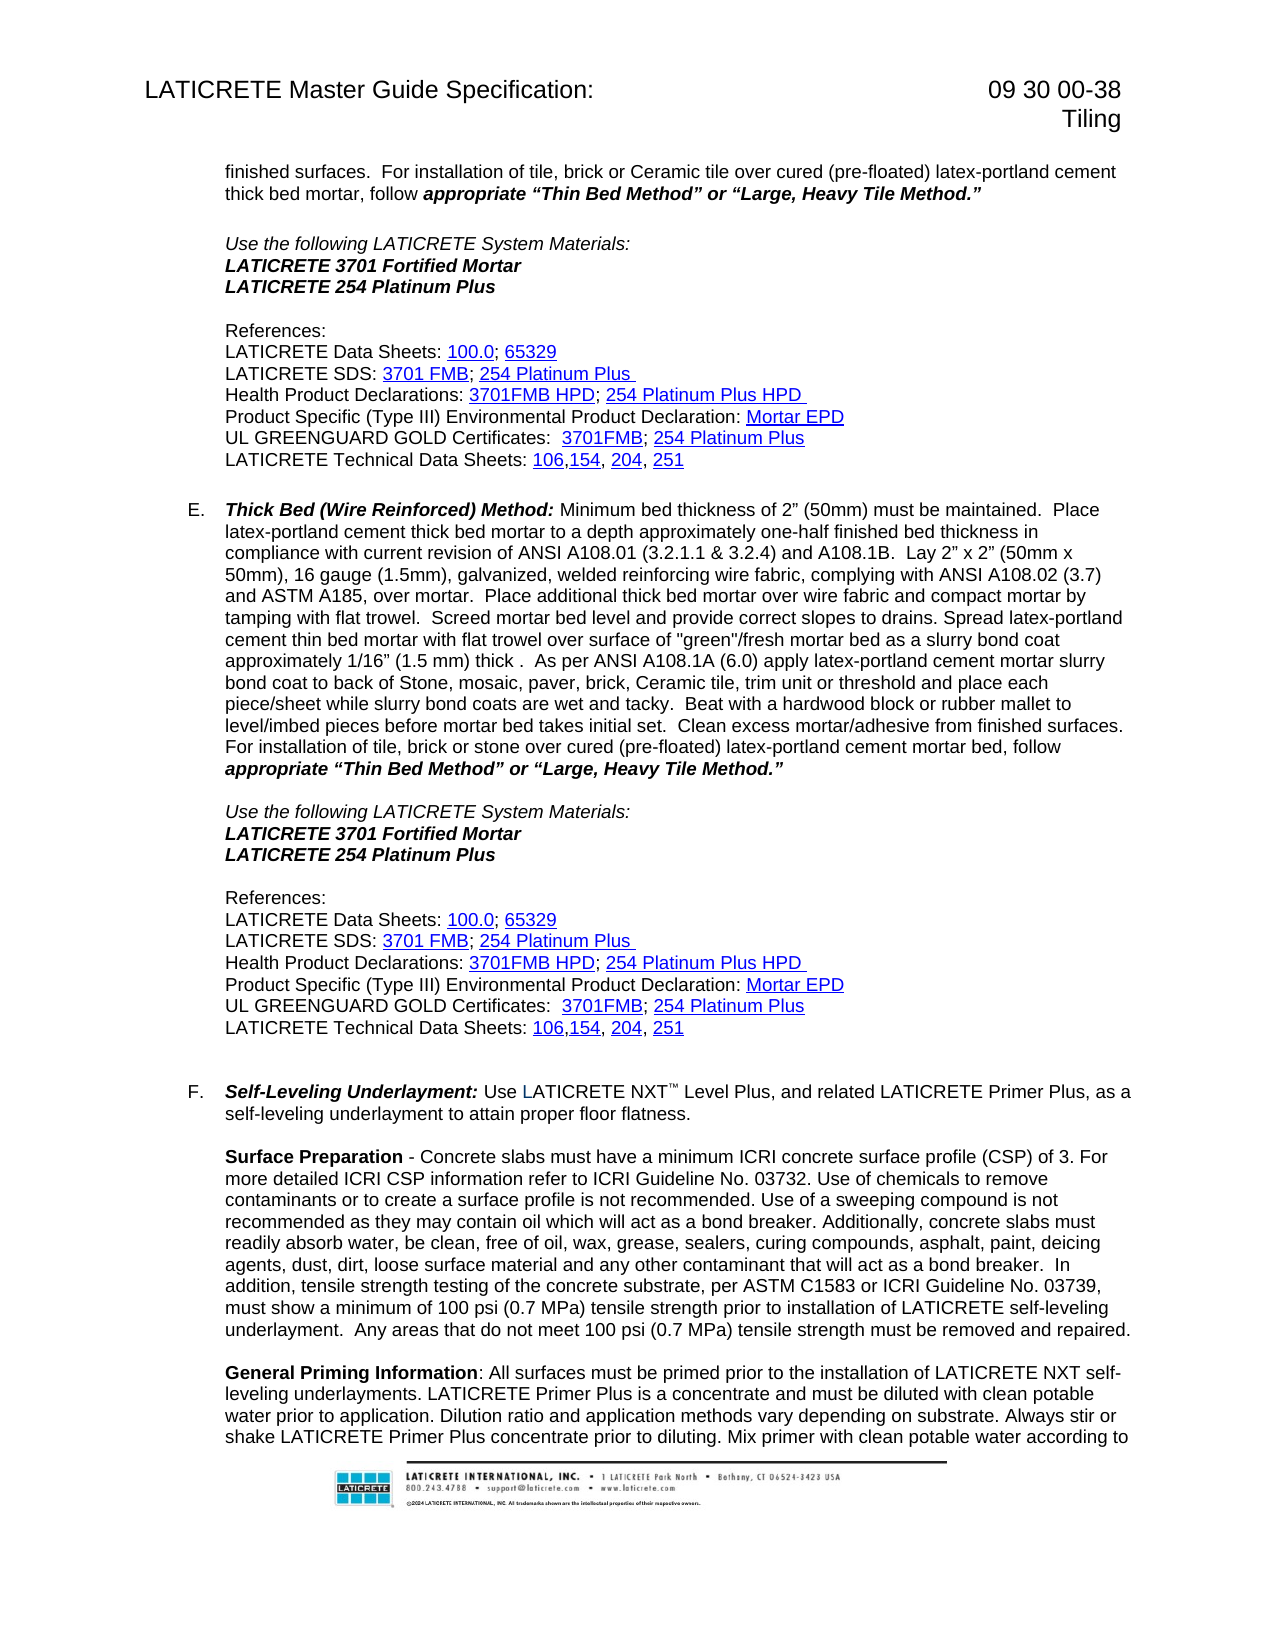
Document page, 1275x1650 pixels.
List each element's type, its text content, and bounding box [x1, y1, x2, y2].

text LATICRETE SDS: 3701 FMB; 254 Platinum Plus [225, 362, 1132, 384]
list Self-Leveling Underlayment: Use LATICRETE NXT™ Level Plus, and related LATICRETE Primer Plus, as a self-leveling underlayment to attain proper floor flatness. [187, 1081, 1132, 1124]
text Surface Preparation - Concrete slabs must have a minimum ICRI concrete surface profile (CSP) of 3. For more detailed ICRI CSP information refer to ICRI Guideline No. 03732. Use of chemicals to remove contaminants or to create a surface profile is not recommended. Use of a sweeping compound is not recommended as they may contain oil which will act as a bond breaker. Additionally, concrete slabs must readily absorb water, be clean, free of oil, wax, grease, sealers, curing compounds, asphalt, paint, deicing agents, dust, dirt, loose surface material and any other contaminant that will act as a bond breaker. In addition, tensile strength testing of the concrete substrate, per ASTM C1583 or ICRI Guideline No. 03739, must show a minimum of 100 psi (0.7 MPa) tensile strength prior to installation of LATICRETE self-leveling underlayment. Any areas that do not meet 100 psi (0.7 MPa) tensile strength must be removed and repaired. [225, 1146, 1132, 1340]
text UL GREENGUARD GOLD Certificates: 3701FMB; 254 Platinum Plus [225, 995, 1132, 1017]
text LATICRETE Technical Data Sheets: 106,154, 204, 251 [225, 1017, 1132, 1038]
text LATICRETE 254 Platinum Plus [225, 844, 1132, 866]
text LATICRETE Data Sheets: 100.0; 65329 [225, 909, 1132, 930]
text LATICRETE Data Sheets: 100.0; 65329 [225, 341, 1132, 362]
text LATICRETE 254 Platinum Plus [225, 276, 1132, 298]
text LATICRETE 3701 Fortified Mortar [225, 822, 1132, 844]
text UL GREENGUARD GOLD Certificates: 3701FMB; 254 Platinum Plus [225, 427, 1132, 449]
text Use the following LATICRETE System Materials: [178, 233, 1132, 255]
text References: [216, 887, 1132, 909]
text References: [150, 319, 1132, 341]
text Health Product Declarations: 3701FMB HPD; 254 Platinum Plus HPD [225, 384, 1132, 406]
text Use the following LATICRETE System Materials: [187, 801, 1132, 822]
text Health Product Declarations: 3701FMB HPD; 254 Platinum Plus HPD [225, 952, 1132, 973]
text LATICRETE SDS: 3701 FMB; 254 Platinum Plus [225, 930, 1132, 952]
list Thick Bed (Wire Reinforced) Method: Minimum bed thickness of 2” (50mm) must be maintained. Place latex-portland cement thick bed mortar to a depth approximately one-half finished bed thickness in compliance with current revision of ANSI A108.01 (3.2.1.1 & 3.2.4) and A108.1B. Lay 2” x 2” (50mm x 50mm), 16 gauge (1.5mm), galvanized, welded reinforcing wire fabric, complying with ANSI A108.02 (3.7) and ASTM A185, over mortar. Place additional thick bed mortar over wire fabric and compact mortar by tamping with flat trowel. Screed mortar bed level and provide correct slopes to drains. Spread latex-portland cement thin bed mortar with flat trowel over surface of "green"/fresh mortar bed as a slurry bond coat approximately 1/16” (1.5 mm) thick . As per ANSI A108.1A (6.0) apply latex-portland cement mortar slurry bond coat to back of Stone, mosaic, paver, brick, Ceramic tile, trim unit or threshold and place each piece/sheet while slurry bond coats are wet and tacky. Beat with a hardwood block or rubber mallet to level/imbed pieces before mortar bed takes initial set. Clean excess mortar/adhesive from finished surfaces. For installation of tile, brick or stone over cured (pre-floated) latex-portland cement mortar bed, follow appropriate “Thin Bed Method” or “Large, Heavy Tile Method.” [187, 499, 1132, 779]
text LATICRETE Technical Data Sheets: 106,154, 204, 251 [225, 449, 1132, 470]
text Product Specific (Type III) Environmental Product Declaration: Mortar EPD [225, 973, 1132, 995]
picture [322, 1461, 961, 1517]
text Product Specific (Type III) Environmental Product Declaration: Mortar EPD [225, 406, 1132, 427]
text LATICRETE 3701 Fortified Mortar [225, 255, 1132, 276]
